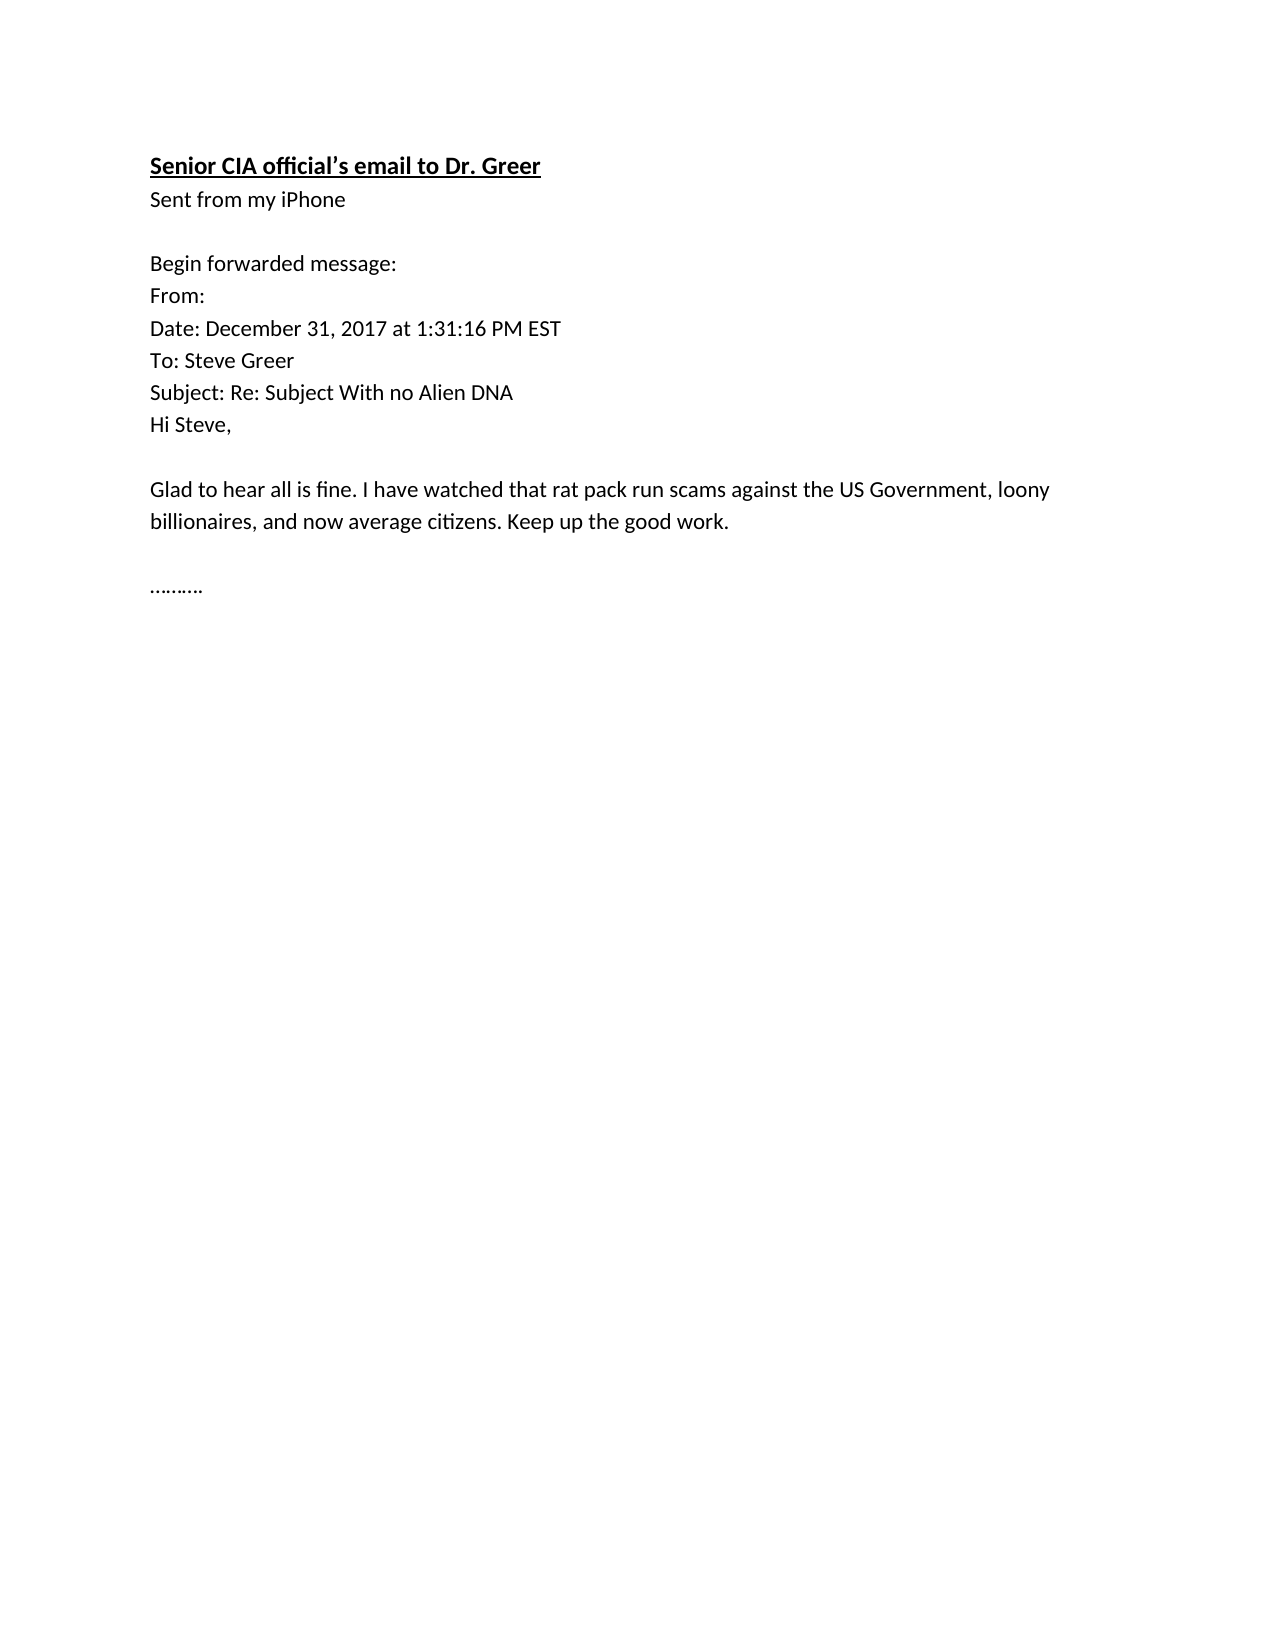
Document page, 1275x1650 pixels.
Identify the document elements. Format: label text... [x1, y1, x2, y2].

text Senior CIA official’s email to Dr. Greer [150, 150, 1125, 181]
text From: [150, 282, 1125, 309]
text Sent from my iPhone [150, 185, 1125, 213]
text Date: December 31, 2017 at 1:31:16 PM EST [150, 314, 1125, 342]
text Glad to hear all is fine. I have watched that rat pack run scams against the US Government, loony billionaires, and now average citizens. Keep up the good work. [150, 475, 1125, 535]
text Subject: Re: Subject With no Alien DNA [150, 378, 1125, 406]
text ………. [150, 571, 1125, 599]
text Hi Steve, [150, 410, 1125, 438]
text To: Steve Greer [150, 346, 1125, 374]
text Begin forwarded message: [150, 249, 1125, 277]
